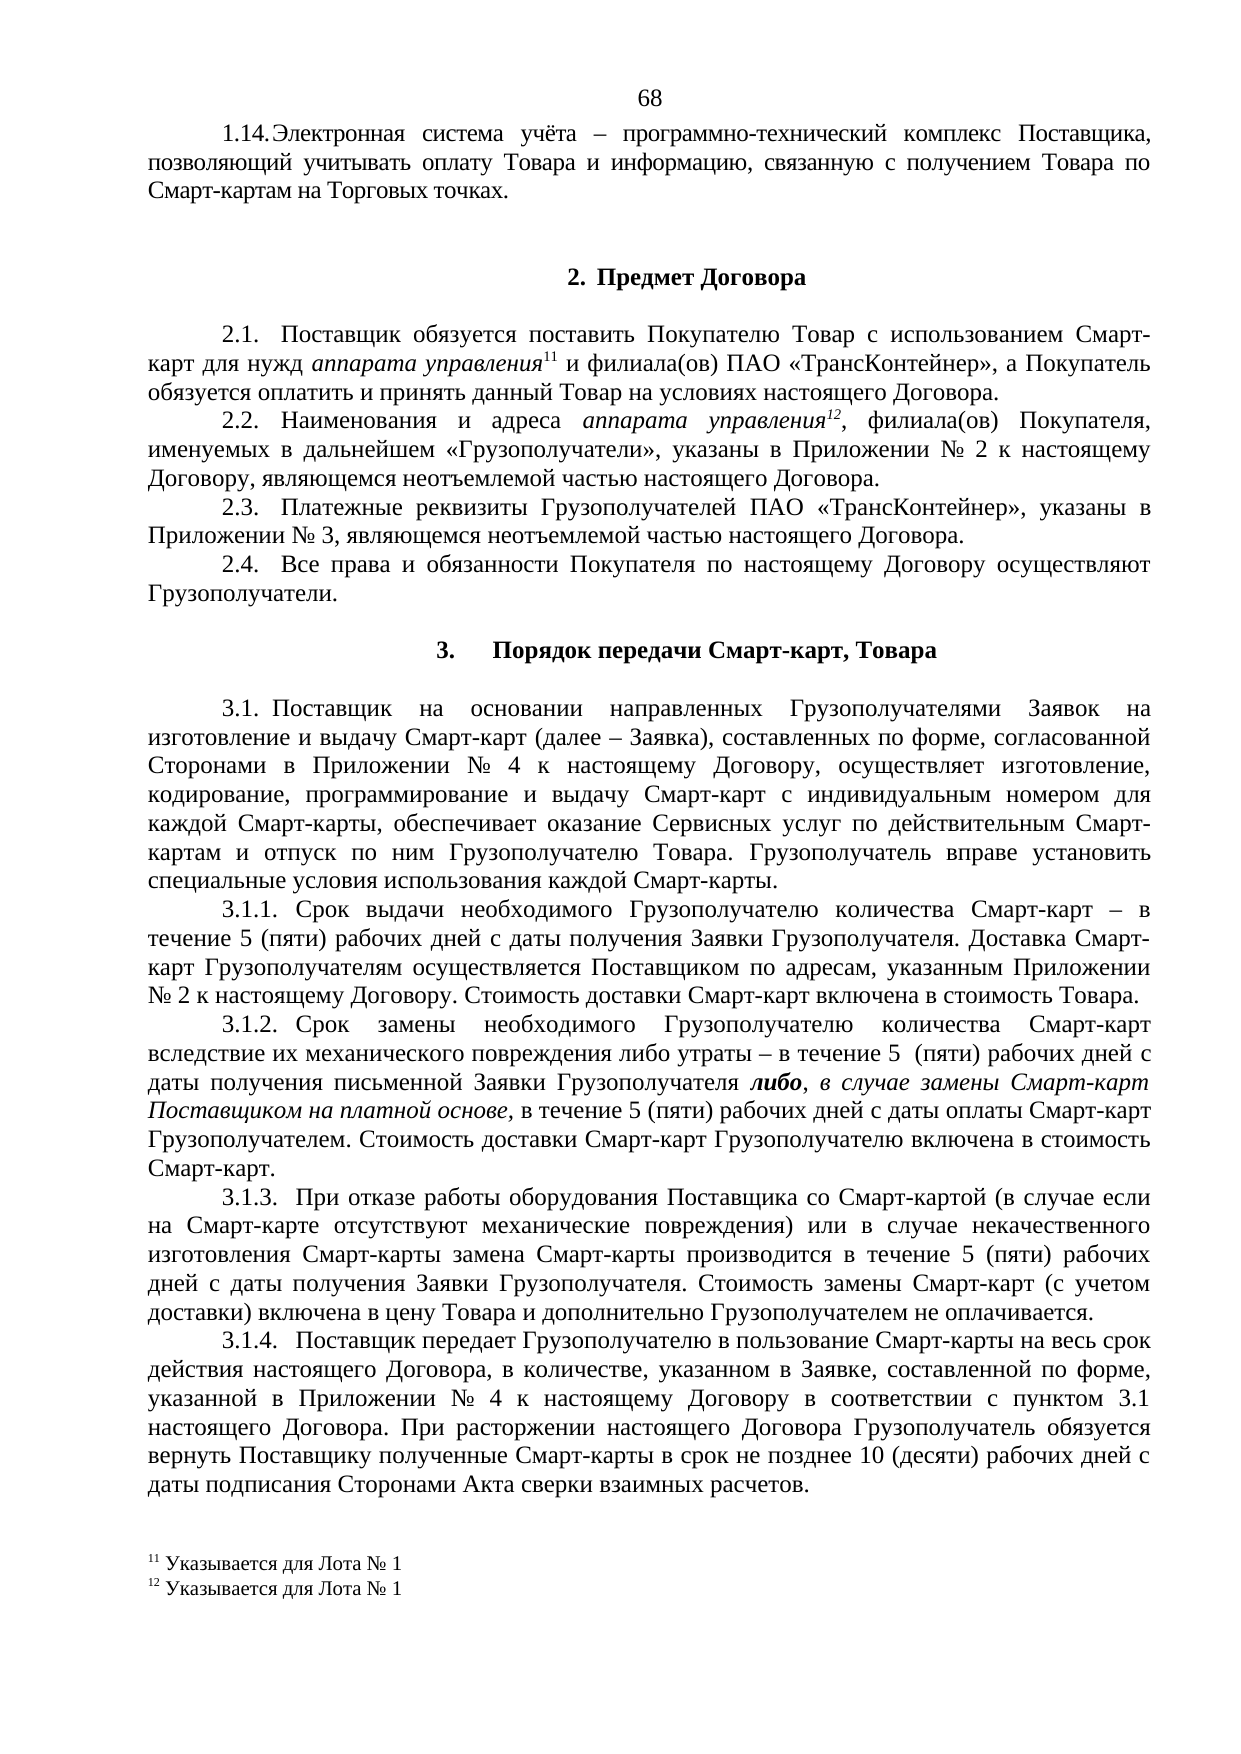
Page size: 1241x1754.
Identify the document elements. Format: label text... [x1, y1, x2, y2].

list Порядок передачи Смарт-карт, Товара [148, 636, 1152, 664]
list Все права и обязанности Покупателя по настоящему Договору осуществляют Грузополучатели. [148, 549, 1152, 607]
list Электронная система учёта – программно-технический комплекс Поставщика, позволяющий учитывать оплату Товара и информацию, связанную с получением Товара по Смарт-картам на Торговых точках. [148, 118, 1152, 204]
list Предмет Договора [148, 262, 1152, 291]
list Наименования и адреса аппарата управления, филиала(ов) Покупателя, именуемых в дальнейшем «Грузополучатели», указаны в Приложении № 2 к настоящему Договору, являющемся неотъемлемой частью настоящего Договора. [148, 406, 1152, 492]
list Поставщик передает Грузополучателю в пользование Смарт-карты на весь срок действия настоящего Договора, в количестве, указанном в Заявке, составленной по форме, указанной в Приложении № 4 к настоящему Договору в соответствии с пунктом 3.1 настоящего Договора. При расторжении настоящего Договора Грузополучатель обязуется вернуть Поставщику полученные Смарт-карты в срок не позднее 10 (десяти) рабочих дней с даты подписания Сторонами Акта сверки взаимных расчетов. [148, 1326, 1152, 1498]
list При отказе работы оборудования Поставщика со Смарт-картой (в случае если на Смарт-карте отсутствуют механические повреждения) или в случае некачественного изготовления Смарт-карты замена Смарт-карты производится в течение 5 (пяти) рабочих дней с даты получения Заявки Грузополучателя. Стоимость замены Смарт-карт (с учетом доставки) включена в цену Товара и дополнительно Грузополучателем не оплачивается. [148, 1182, 1152, 1326]
list Срок выдачи необходимого Грузополучателю количества Смарт-карт – в течение 5 (пяти) рабочих дней с даты получения Заявки Грузополучателя. Доставка Смарт-карт Грузополучателям осуществляется Поставщиком по адресам, указанным Приложении № 2 к настоящему Договору. Стоимость доставки Смарт-карт включена в стоимость Товара. [148, 894, 1152, 1009]
list Срок замены необходимого Грузополучателю количества Смарт-карт вследствие их механического повреждения либо утраты – в течение 5 (пяти) рабочих дней с даты получения письменной Заявки Грузополучателя либо, в случае замены Смарт-карт Поставщиком на платной основе, в течение 5 (пяти) рабочих дней с даты оплаты Смарт-карт Грузополучателем. Стоимость доставки Смарт-карт Грузополучателю включена в стоимость Смарт-карт. [148, 1009, 1152, 1182]
list Поставщик на основании направленных Грузополучателями Заявок на изготовление и выдачу Смарт-карт (далее – Заявка), составленных по форме, согласованной Сторонами в Приложении № 4 к настоящему Договору, осуществляет изготовление, кодирование, программирование и выдачу Смарт-карт с индивидуальным номером для каждой Смарт-карты, обеспечивает оказание Сервисных услуг по действительным Смарт-картам и отпуск по ним Грузополучателю Товара. Грузополучатель вправе установить специальные условия использования каждой Смарт-карты. [148, 693, 1152, 894]
list Платежные реквизиты Грузополучателей ПАО «ТрансКонтейнер», указаны в Приложении № 3, являющемся неотъемлемой частью настоящего Договора. [148, 492, 1152, 549]
list Поставщик обязуется поставить Покупателю Товар с использованием Смарт-карт для нужд аппарата управления и филиала(ов) ПАО «ТрансКонтейнер», а Покупатель обязуется оплатить и принять данный Товар на условиях настоящего Договора. [148, 319, 1152, 406]
